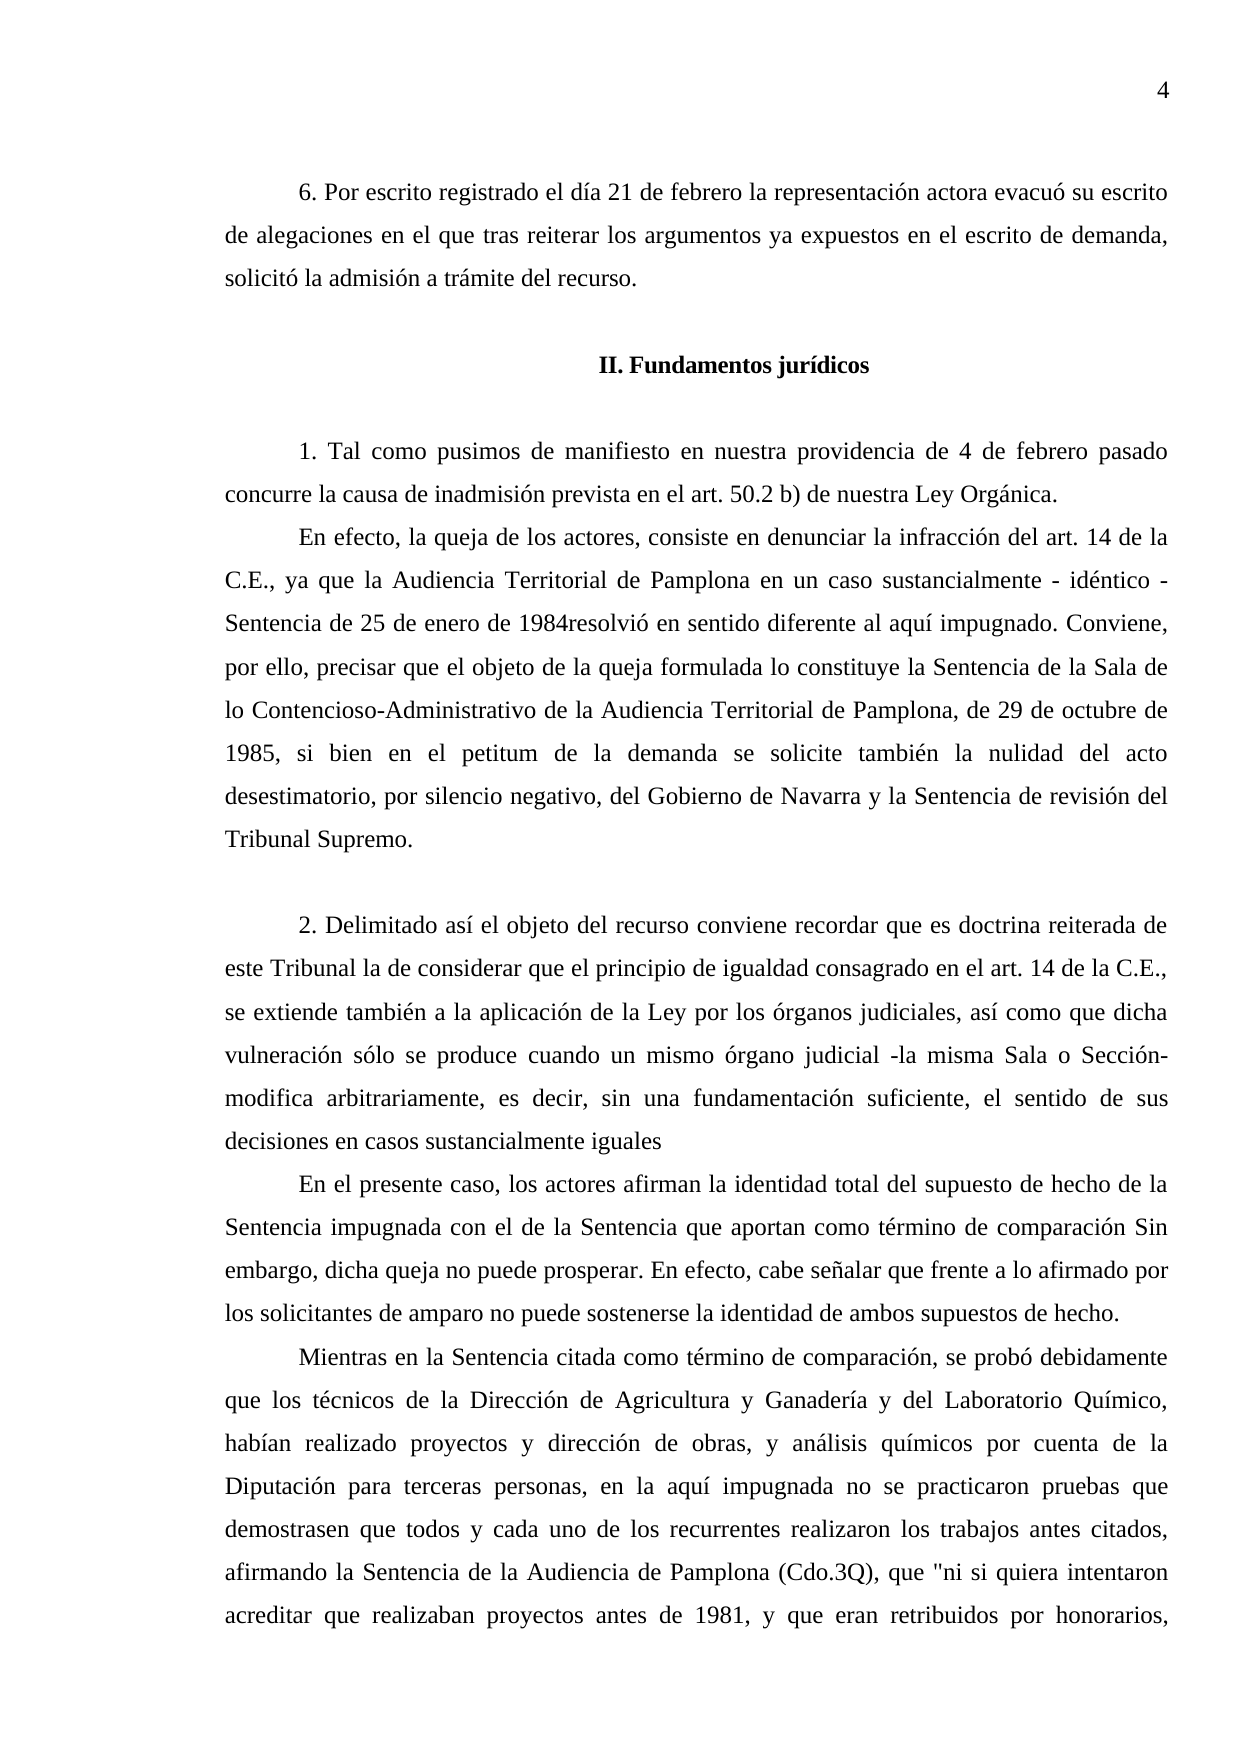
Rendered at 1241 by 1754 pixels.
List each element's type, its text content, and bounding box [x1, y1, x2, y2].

subtitle II. Fundamentos jurídicos [224, 350, 1169, 378]
text 6. Por escrito registrado el día 21 de febrero la representación actora evacuó su escrito de alegaciones en el que tras reiterar los argumentos ya expuestos en el escrito de demanda, solicitó la admisión a trámite del recurso. [224, 177, 1169, 292]
text 1. Tal como pusimos de manifiesto en nuestra providencia de 4 de febrero pasado concurre la causa de inadmisión prevista en el art. 50.2 b) de nuestra Ley Orgánica. [224, 436, 1169, 508]
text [224, 1342, 1169, 1629]
text En efecto, la queja de los actores, consiste en denunciar la infracción del art. 14 de la C.E., ya que la Audiencia Territorial de Pamplona en un caso sustancialmente - idéntico -Sentencia de 25 de enero de 1984resolvió en sentido diferente al aquí impugnado. Conviene, por ello, precisar que el objeto de la queja formulada lo constituye la Sentencia de la Sala de lo Contencioso-Administrativo de la Audiencia Territorial de Pamplona, de 29 de octubre de 1985, si bien en el petitum de la demanda se solicite también la nulidad del acto desestimatorio, por silencio negativo, del Gobierno de Navarra y la Sentencia de revisión del Tribunal Supremo. [224, 522, 1169, 853]
text En el presente caso, los actores afirman la identidad total del supuesto de hecho de la Sentencia impugnada con el de la Sentencia que aportan como término de comparación Sin embargo, dicha queja no puede prosperar. En efecto, cabe señalar que frente a lo afirmado por los solicitantes de amparo no puede sostenerse la identidad de ambos supuestos de hecho. [224, 1169, 1169, 1327]
text 2. Delimitado así el objeto del recurso conviene recordar que es doctrina reiterada de este Tribunal la de considerar que el principio de igualdad consagrado en el art. 14 de la C.E., se extiende también a la aplicación de la Ley por los órganos judiciales, así como que dicha vulneración sólo se produce cuando un mismo órgano judicial -la misma Sala o Sección- modifica arbitrariamente, es decir, sin una fundamentación suficiente, el sentido de sus decisiones en casos sustancialmente iguales [224, 910, 1169, 1155]
